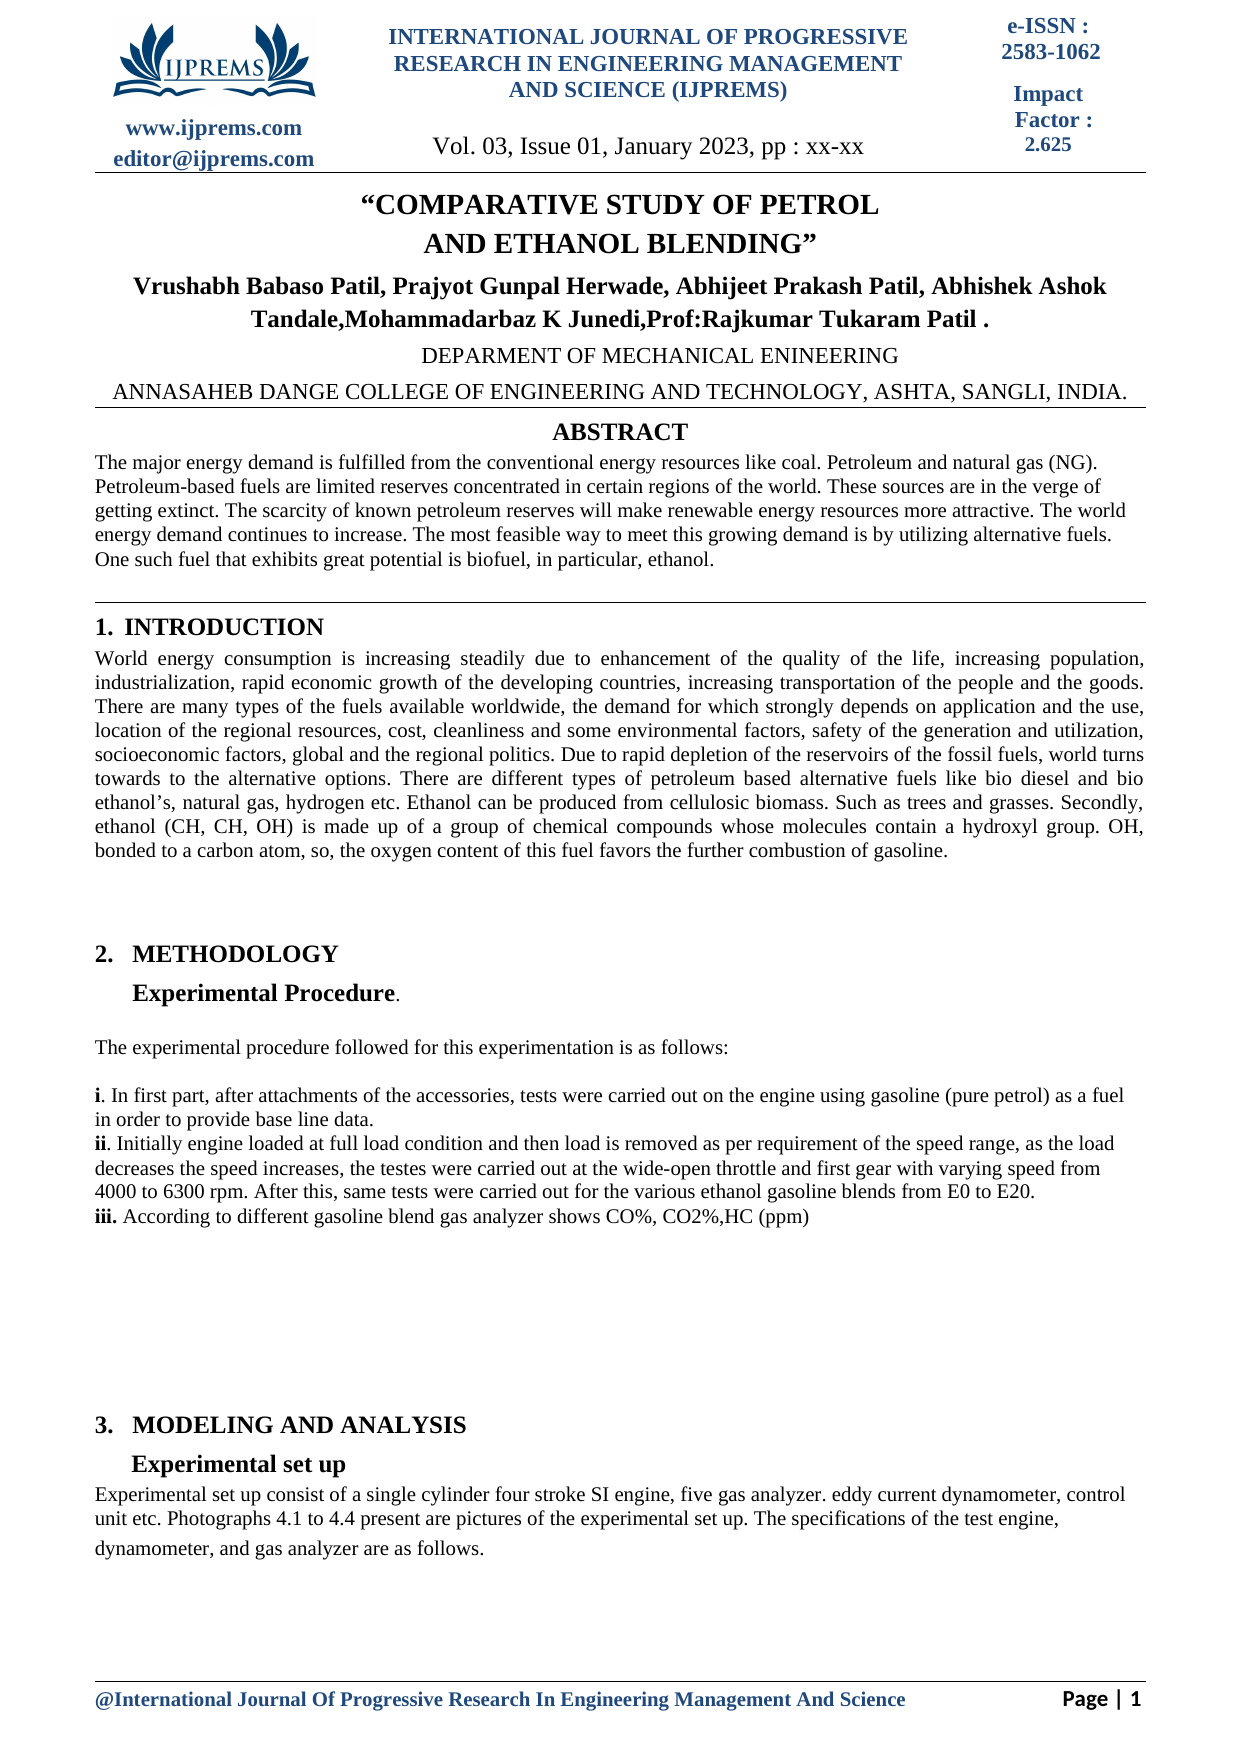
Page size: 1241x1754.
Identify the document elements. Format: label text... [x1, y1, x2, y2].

text DEPARMENT OF MECHANICAL ENINEERING [94, 342, 1146, 369]
list INTRODUCTION [94, 612, 1146, 641]
list MODELING AND ANALYSIS [94, 1410, 1146, 1439]
text AND ETHANOL BLENDING” [94, 227, 1146, 260]
text ii. Initially engine loaded at full load condition and then load is removed as per requirement of the speed range, as the load decreases the speed increases, the testes were carried out at the wide-open throttle and first gear with varying speed from 4000 to 6300 rpm. After this, same tests were carried out for the various ethanol gasoline blends from E0 to E20. [94, 1131, 1146, 1203]
text dynamometer, and gas analyzer are as follows. [94, 1536, 1146, 1559]
text i. In first part, after attachments of the accessories, tests were carried out on the engine using gasoline (pure petrol) as a fuel in order to provide base line data. [94, 1083, 1146, 1131]
text Vrushabh Babaso Patil, Prajyot Gunpal Herwade, Abhijeet Prakash Patil, Abhishek Ashok Tandale,Mohammadarbaz K Junedi,Prof:Rajkumar Tukaram Patil . [94, 271, 1146, 332]
text iii. According to different gasoline blend gas analyzer shows CO%, CO2%,HC (ppm) [94, 1203, 1146, 1228]
text World energy consumption is increasing steadily due to enhancement of the quality of the life, increasing population, industrialization, rapid economic growth of the developing countries, increasing transportation of the people and the goods. There are many types of the fuels available worldwide, the demand for which strongly depends on application and the use, location of the regional resources, cost, cleanliness and some environmental factors, safety of the generation and utilization, socioeconomic factors, global and the regional politics. Due to rapid depletion of the reservoirs of the fossil fuels, world turns towards to the alternative options. There are different types of petroleum based alternative fuels like bio diesel and bio ethanol’s, natural gas, hydrogen etc. Ethanol can be produced from cellulosic biomass. Such as trees and grasses. Secondly, ethanol (CH, CH, OH) is made up of a group of chemical compounds whose molecules contain a hydroxyl group. OH, bonded to a carbon atom, so, the oxygen content of this fuel favors the further combustion of gasoline. [94, 646, 1146, 862]
text Experimental set up consist of a single cylinder four stroke SI engine, five gas analyzer. eddy current dynamometer, control unit etc. Photographs 4.1 to 4.4 present are pictures of the experimental set up. The specifications of the test engine, [94, 1482, 1146, 1530]
text The major energy demand is fulfilled from the conventional energy resources like coal. Petroleum and natural gas (NG). Petroleum-based fuels are limited reserves concentrated in certain regions of the world. These sources are in the verge of getting extinct. The scarcity of known petroleum reserves will make renewable energy resources more attractive. The world energy demand continues to increase. The most feasible way to meet this growing demand is by utilizing alternative fuels. One such fuel that exhibits great potential is biofuel, in particular, ethanol. [94, 450, 1146, 571]
picture [111, 16, 317, 106]
list METHODOLOGY [94, 939, 1146, 968]
text Experimental Procedure. [132, 978, 1146, 1007]
text ABSTRACT [94, 417, 1146, 446]
text Experimental set up [94, 1449, 1146, 1477]
text The experimental procedure followed for this experimentation is as follows: [94, 1035, 1146, 1059]
text ANNASAHEB DANGE COLLEGE OF ENGINEERING AND TECHNOLOGY, ASHTA, SANGLI, INDIA. [94, 378, 1146, 408]
text “COMPARATIVE STUDY OF PETROL [94, 187, 1146, 221]
